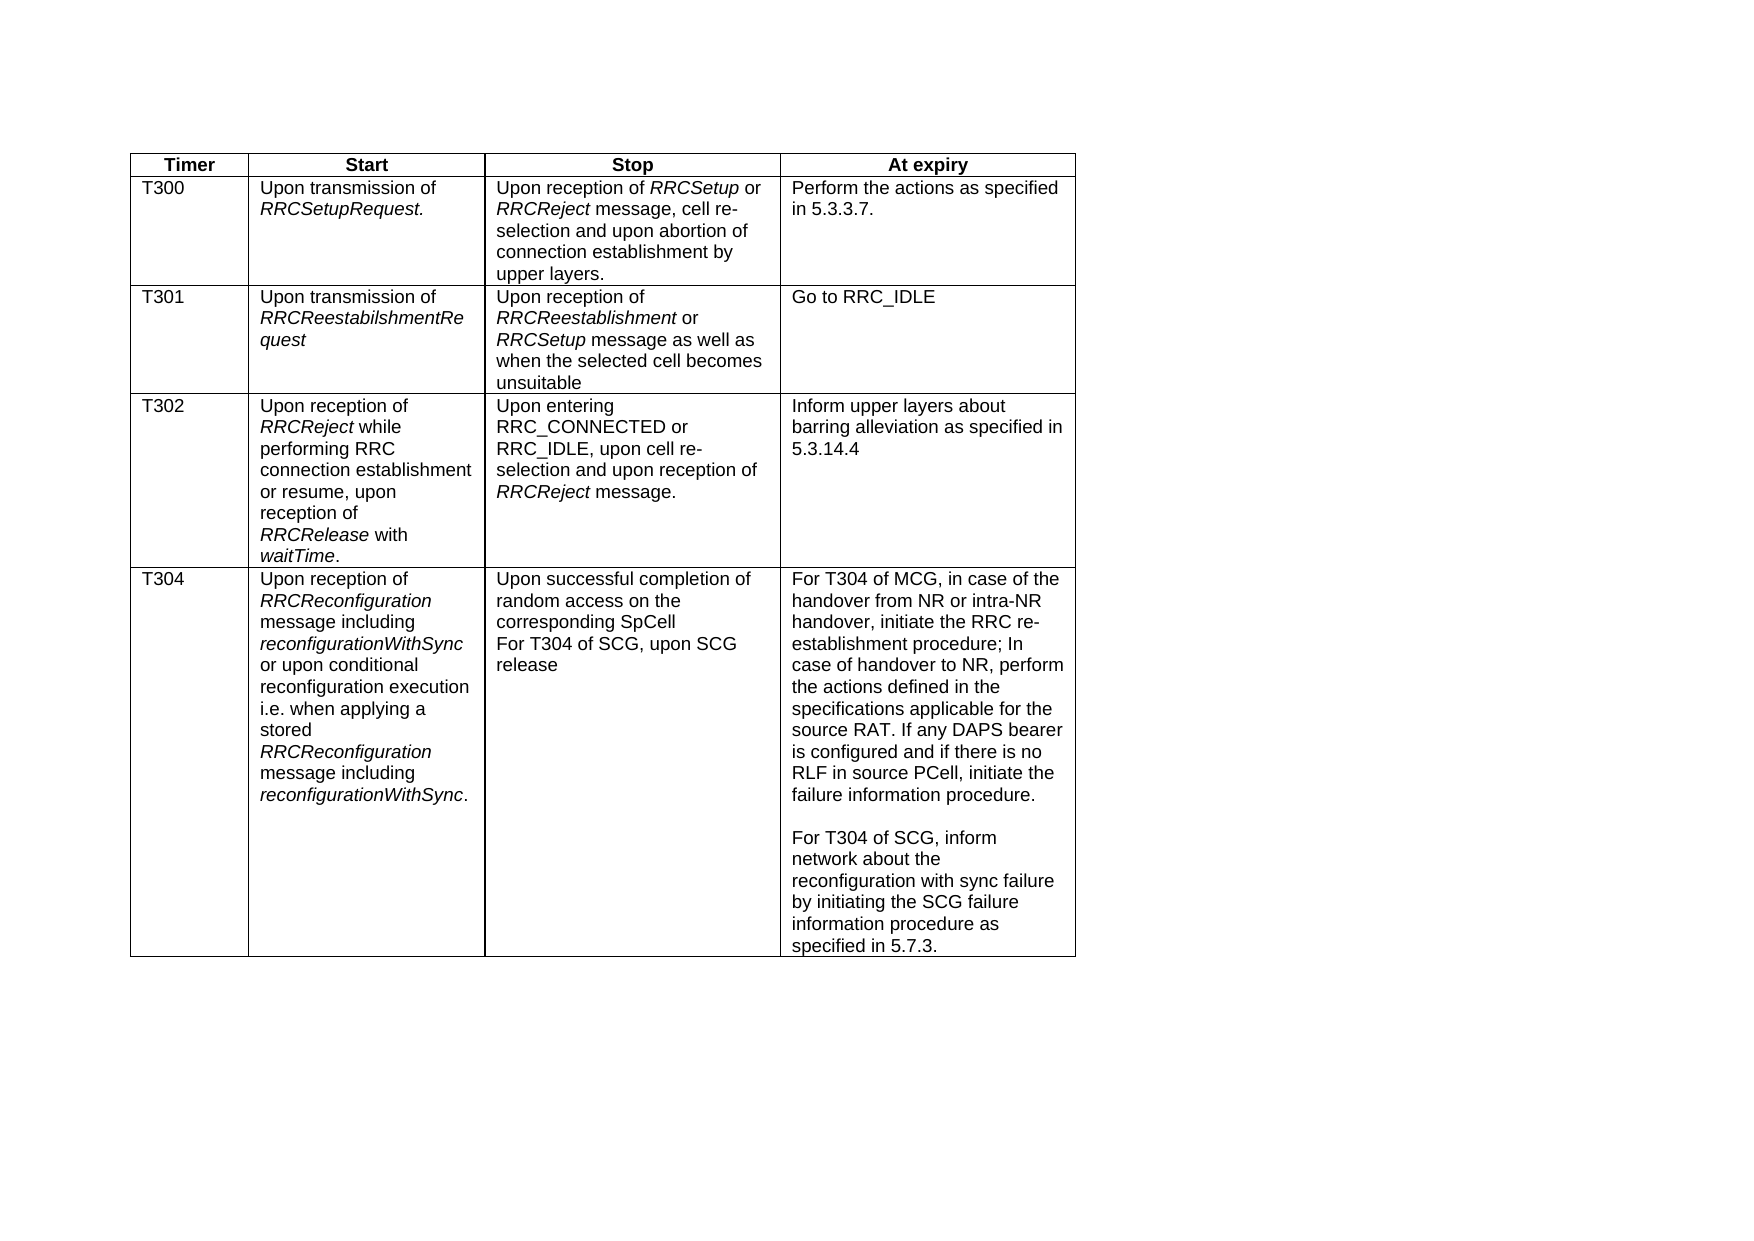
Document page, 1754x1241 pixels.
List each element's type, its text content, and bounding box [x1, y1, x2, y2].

table_cell T300 [131, 177, 248, 284]
table_cell For T304 of MCG, in case of the handover from NR or intra-NR handover, initiate the RRC re-establishment procedure; In case of handover to NR, perform the actions defined in the specifications applicable for the source RAT. If any DAPS bearer is configured and if there is no RLF in source PCell, initiate the failure information procedure. For T304 of SCG, inform network about the reconfiguration with sync failure by initiating the SCG failure information procedure as specified in 5.7.3. [781, 568, 1075, 956]
table_cell Go to RRC_IDLE [781, 286, 1075, 393]
table_cell T304 [131, 568, 248, 956]
table_cell T301 [131, 286, 248, 393]
table_cell Upon reception of RRCReject while performing RRC connection establishment or resume, upon reception of RRCRelease with waitTime. [249, 394, 484, 567]
table_cell Upon transmission of RRCReestabilshmentRequest [249, 286, 484, 393]
table_cell Upon transmission of RRCSetupRequest. [249, 177, 484, 284]
table_cell Upon reception of RRCReconfiguration message including reconfigurationWithSync or upon conditional reconfiguration execution i.e. when applying a stored RRCReconfiguration message including reconfigurationWithSync. [249, 568, 484, 956]
table_cell Upon entering RRC_CONNECTED or RRC_IDLE, upon cell re-selection and upon reception of RRCReject message. [486, 394, 780, 567]
table_cell Upon reception of RRCSetup or RRCReject message, cell re-selection and upon abortion of connection establishment by upper layers. [486, 177, 780, 284]
table_cell Inform upper layers about barring alleviation as specified in 5.3.14.4 [781, 394, 1075, 567]
table_cell T302 [131, 394, 248, 567]
table_header Start [249, 154, 484, 176]
table_cell Upon successful completion of random access on the corresponding SpCell For T304 of SCG, upon SCG release [486, 568, 780, 956]
table_cell Perform the actions as specified in 5.3.3.7. [781, 177, 1075, 284]
table_header Timer [131, 154, 248, 176]
table_header At expiry [781, 154, 1075, 176]
table_cell Upon reception of RRCReestablishment or RRCSetup message as well as when the selected cell becomes unsuitable [486, 286, 780, 393]
table_header Stop [486, 154, 780, 176]
